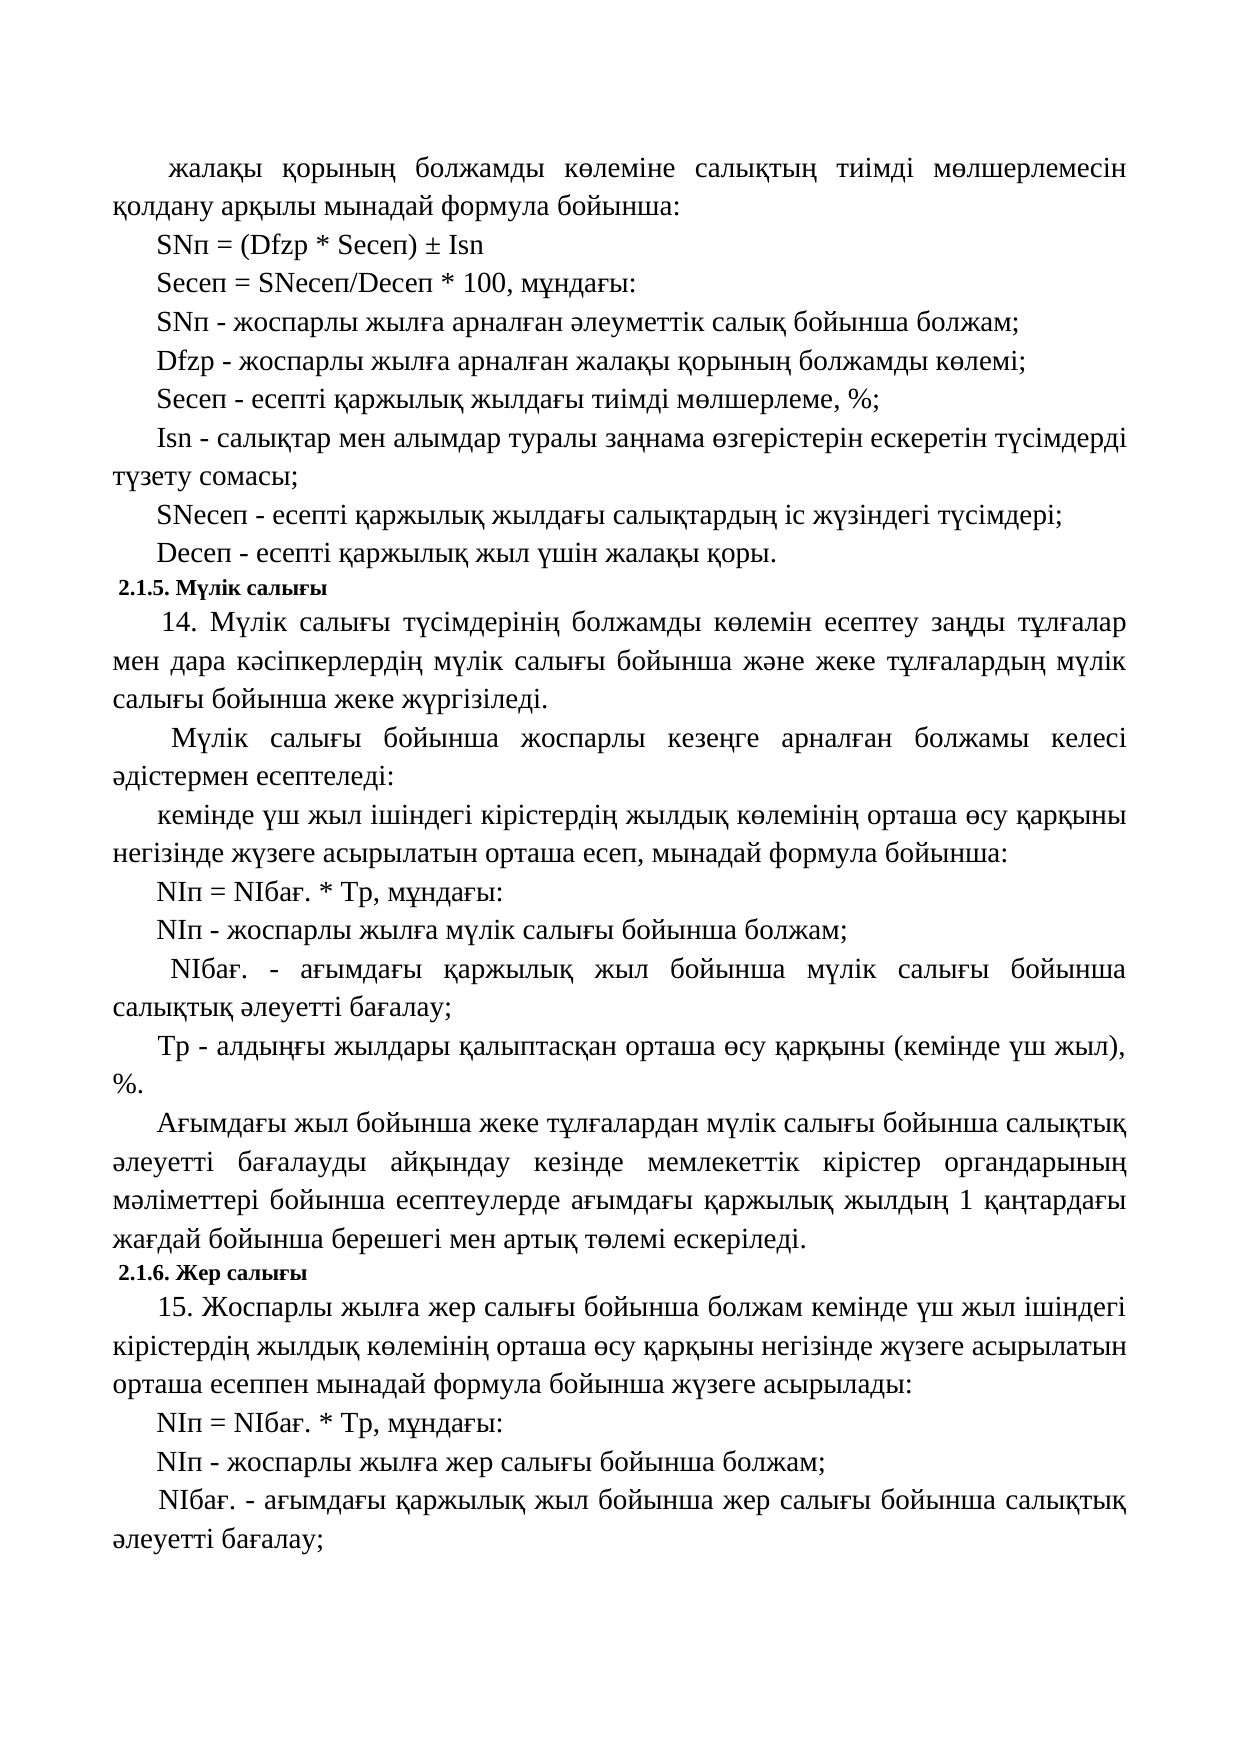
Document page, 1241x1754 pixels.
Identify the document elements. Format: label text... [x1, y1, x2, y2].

text 14. Мүлік салығы түсімдерінің болжамды көлемін есептеу заңды тұлғалар мен дара кәсіпкерлердің мүлік салығы бойынша және жеке тұлғалардың мүлік салығы бойынша жеке жүргізіледі. [112, 604, 1128, 715]
text кемінде үш жыл ішіндегі кірістердің жылдық көлемінің орташа өсу қарқыны негізінде жүзеге асырылатын орташа есеп, мынадай формула бойынша: [112, 797, 1128, 869]
text жалақы қорының болжамды көлеміне салықтың тиімді мөлшерлемесін қолдану арқылы мынадай формула бойынша: [112, 150, 1128, 222]
text NIп = NIбағ. * Тp, мұндағы: [112, 1405, 1128, 1439]
text NIбағ. - ағымдағы қаржылық жыл бойынша жер салығы бойынша салықтық әлеуетті бағалау; [112, 1482, 1128, 1554]
text SNесеп - есепті қаржылық жылдағы салықтардың іс жүзіндегі түсімдері; [112, 497, 1128, 530]
text Sесеп - есепті қаржылық жылдағы тиімді мөлшерлеме, %; [112, 381, 1128, 415]
text Dfzp - жоспарлы жылға арналған жалақы қорының болжамды көлемі; [112, 343, 1128, 376]
text NIп = NIбағ. * Тp, мұндағы: [112, 874, 1128, 907]
text NIп - жоспарлы жылға мүлік салығы бойынша болжам; [112, 912, 1128, 946]
text Мүлік салығы бойынша жоспарлы кезеңге арналған болжамы келесі әдістермен есептеледі: [112, 720, 1128, 792]
text NIп - жоспарлы жылға жер салығы бойынша болжам; [112, 1444, 1128, 1477]
text 2.1.5. Мүлік салығы [112, 574, 1128, 600]
text Isn - салықтар мен алымдар туралы заңнама өзгерістерін ескеретін түсімдерді түзету сомасы; [112, 420, 1128, 492]
text Тр - алдыңғы жылдары қалыптасқан орташа өсу қарқыны (кемінде үш жыл), %. [112, 1028, 1128, 1100]
text Dесеп - есепті қаржылық жыл үшін жалақы қоры. [112, 535, 1128, 569]
text SNп = (Dfzp * Sесеп) ± Isn [112, 227, 1128, 261]
text SNп - жоспарлы жылға арналған әлеуметтік салық бойынша болжам; [112, 304, 1128, 338]
text 2.1.6. Жер салығы [112, 1259, 1128, 1286]
text NIбағ. - ағымдағы қаржылық жыл бойынша мүлік салығы бойынша салықтық әлеуетті бағалау; [112, 951, 1128, 1023]
text Sесеп = SNесеп/Dесеп * 100, мұндағы: [112, 266, 1128, 299]
text 15. Жоспарлы жылға жер салығы бойынша болжам кемінде үш жыл ішіндегі кірістердің жылдық көлемінің орташа өсу қарқыны негізінде жүзеге асырылатын орташа есеппен мынадай формула бойынша жүзеге асырылады: [112, 1289, 1128, 1400]
text Ағымдағы жыл бойынша жеке тұлғалардан мүлік салығы бойынша салықтық әлеуетті бағалауды айқындау кезінде мемлекеттік кірістер органдарының мәліметтері бойынша есептеулерде ағымдағы қаржылық жылдың 1 қаңтардағы жағдай бойынша берешегі мен артық төлемі ескеріледі. [112, 1105, 1128, 1254]
